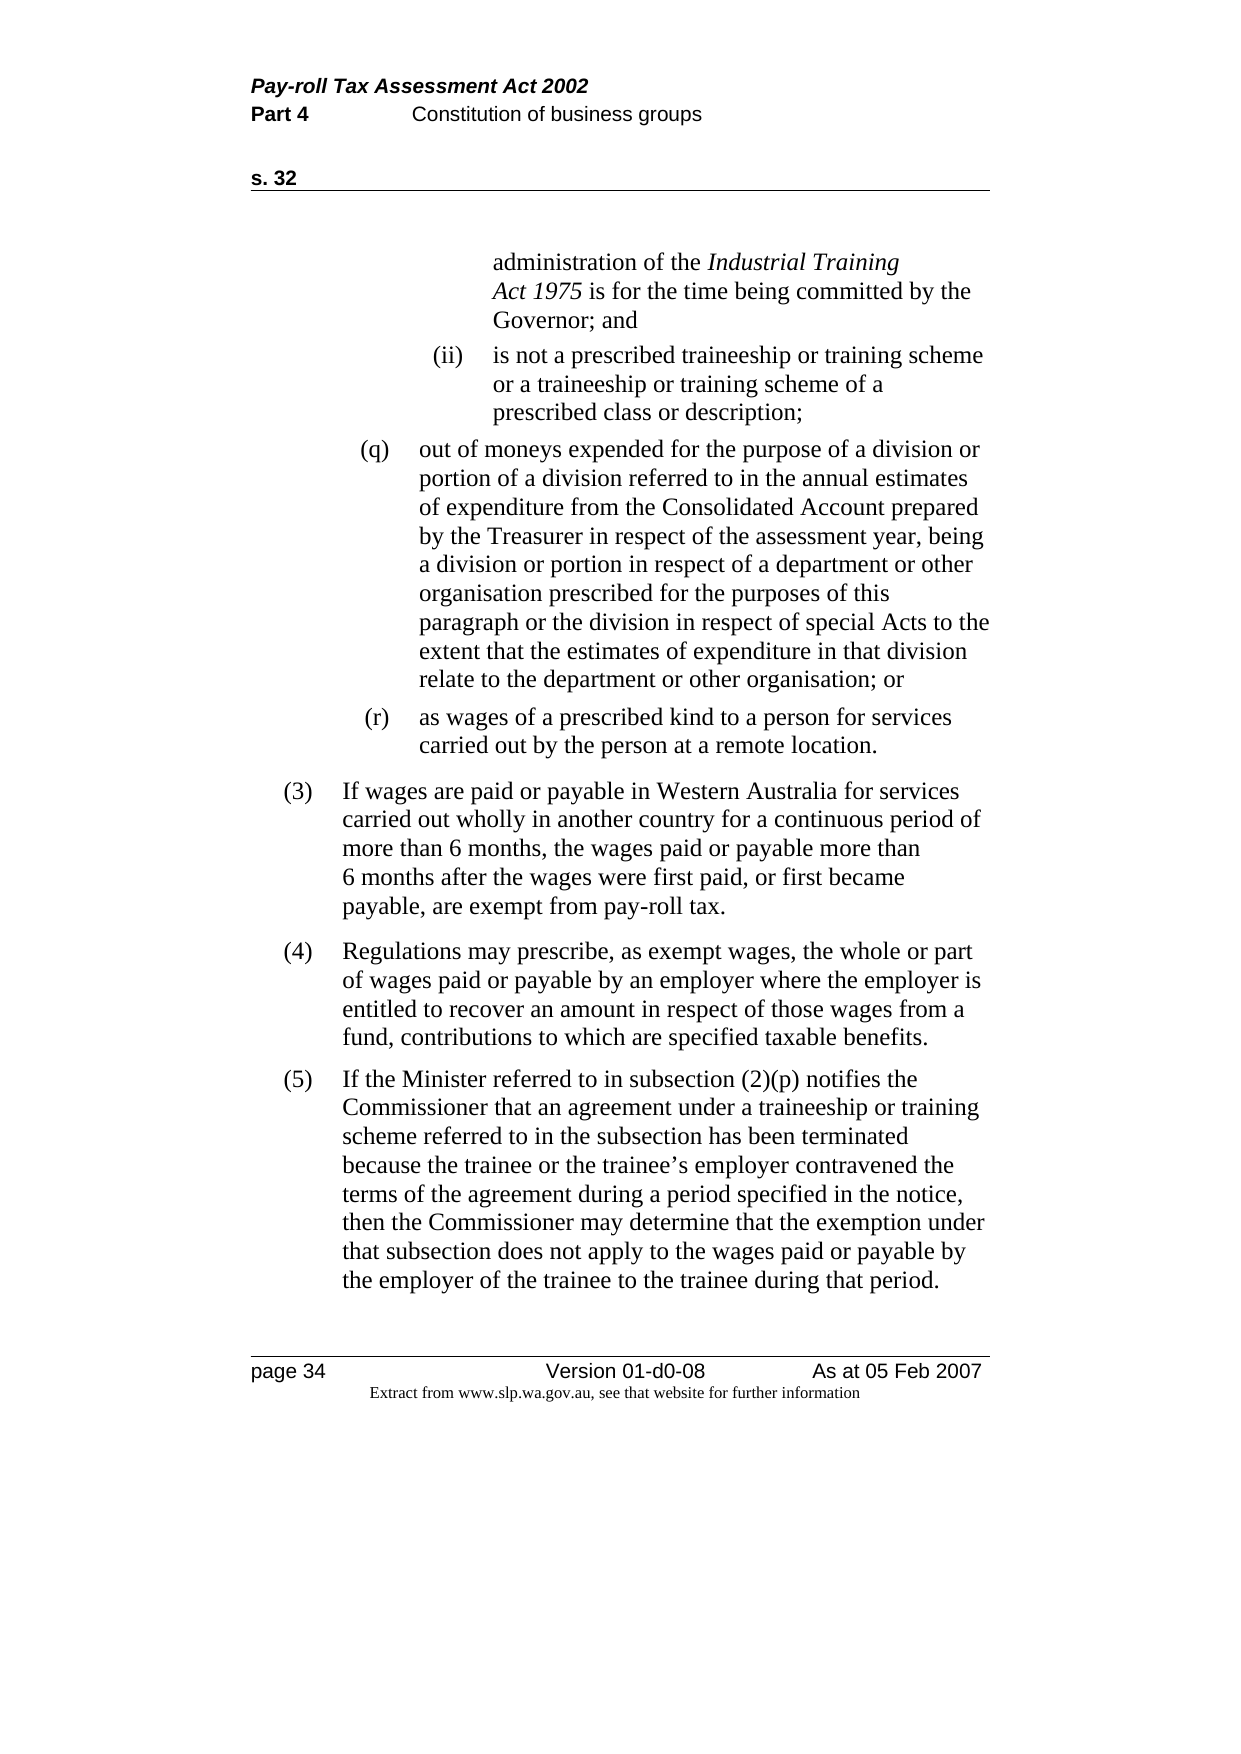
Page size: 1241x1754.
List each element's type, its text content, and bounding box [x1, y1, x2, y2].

text (ii) is not a prescribed traineeship or training scheme or a traineeship or training scheme of a prescribed class or description; [251, 340, 990, 426]
text (r) as wages of a prescribed kind to a person for services carried out by the person at a remote location. [251, 702, 990, 759]
text (3) If wages are paid or payable in Western Australia for services carried out wholly in another country for a continuous period of more than 6 months, the wages paid or payable more than 6 months after the wages were first paid, or first became payable, are exempt from pay-roll tax. [251, 776, 990, 919]
text (q) out of moneys expended for the purpose of a division or portion of a division referred to in the annual estimates of expenditure from the Consolidated Account prepared by the Treasurer in respect of the assessment year, being a division or portion in respect of a department or other organisation prescribed for the purposes of this paragraph or the division in respect of special Acts to the extent that the estimates of expenditure in that division relate to the department or other organisation; or [251, 434, 990, 693]
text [251, 247, 990, 334]
text (5) If the Minister referred to in subsection (2)(p) notifies the Commissioner that an agreement under a traineeship or training scheme referred to in the subsection has been terminated because the trainee or the trainee’s employer contravened the terms of the agreement during a period specified in the notice, then the Commissioner may determine that the exemption under that subsection does not apply to the wages paid or payable by the employer of the trainee to the trainee during that period. [251, 1064, 990, 1294]
text (4) Regulations may prescribe, as exempt wages, the whole or part of wages paid or payable by an employer where the employer is entitled to recover an amount in respect of those wages from a fund, contributions to which are specified taxable benefits. [251, 936, 990, 1051]
